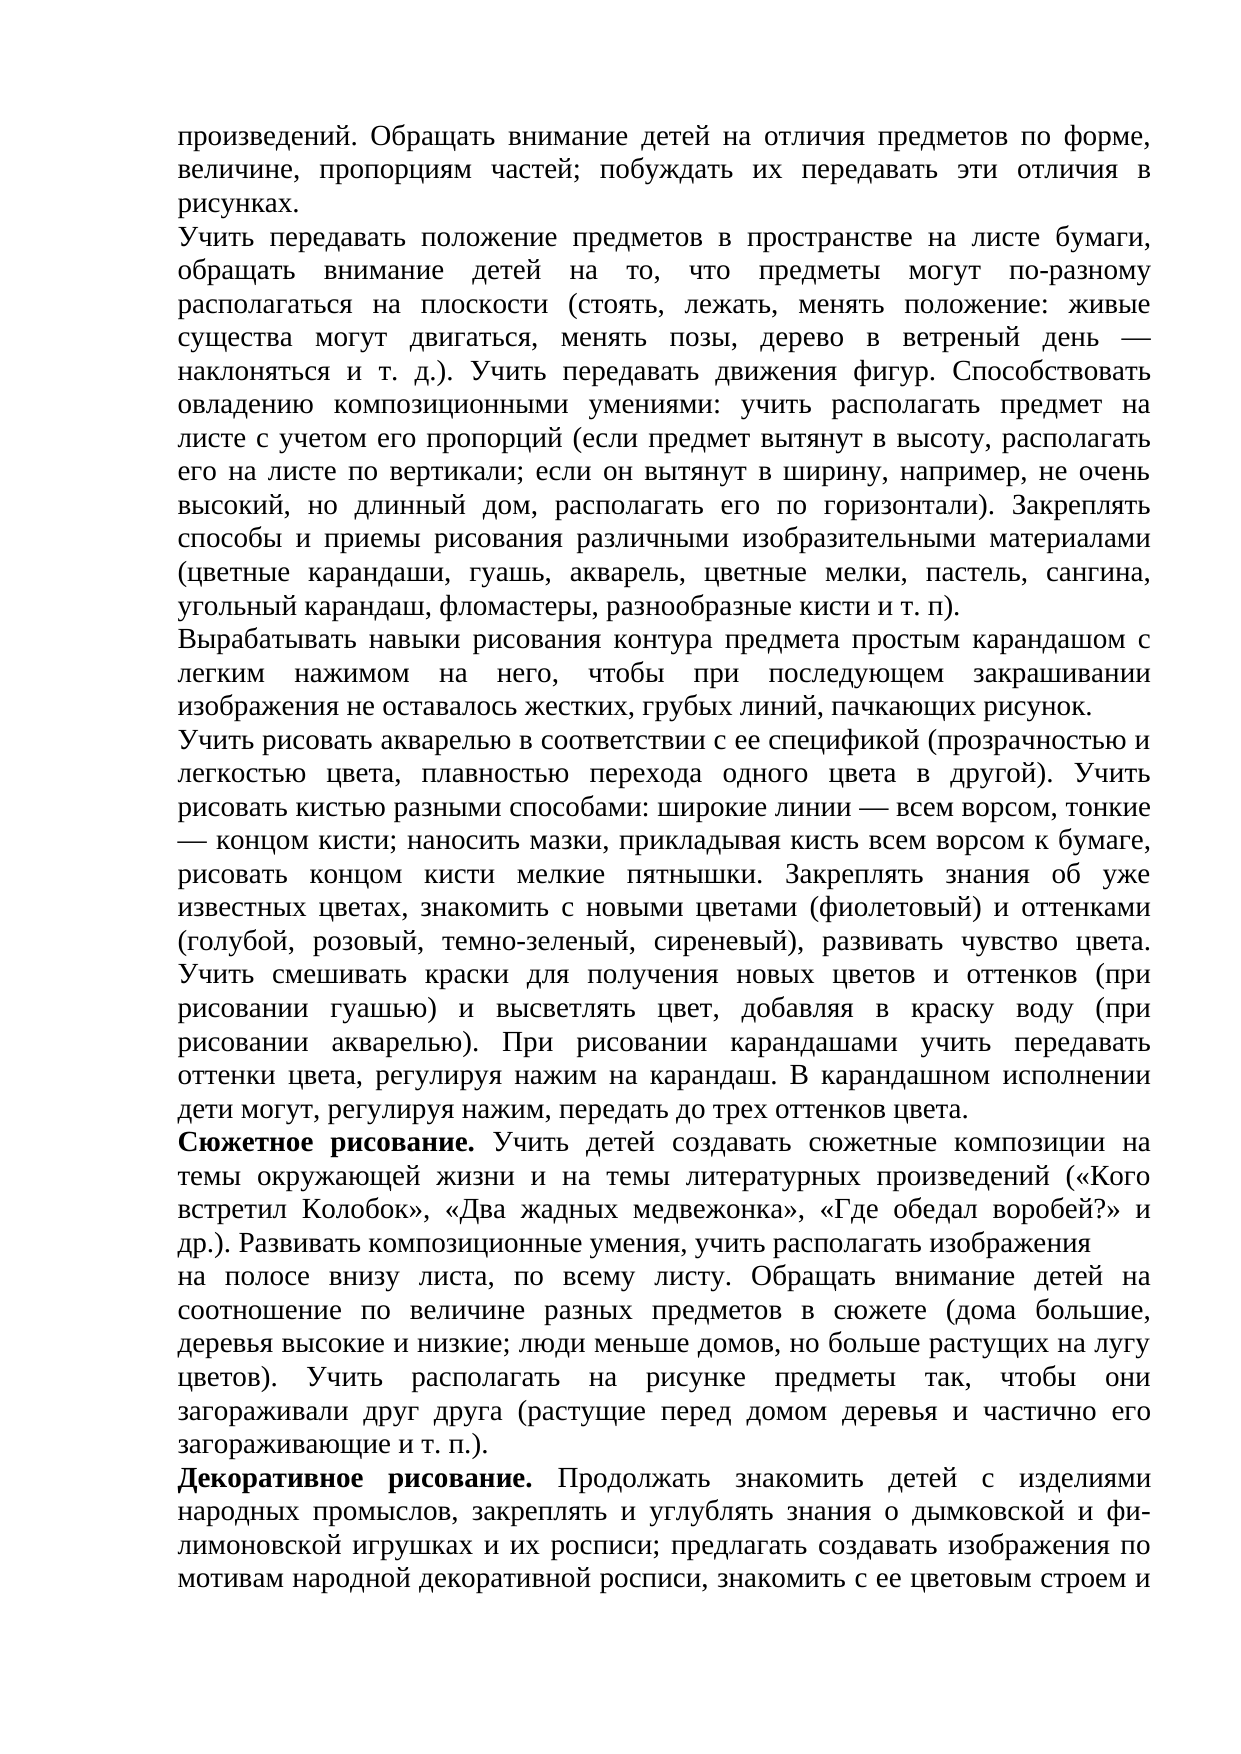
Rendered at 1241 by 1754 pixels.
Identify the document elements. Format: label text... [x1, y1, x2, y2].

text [177, 1460, 1152, 1594]
text Сюжетное рисование. Учить детей создавать сюжетные композиции на темы окружающей жизни и на темы литературных произведений («Кого встретил Колобок», «Два жадных медвежонка», «Где обедал воробей?» и др.). Развивать композиционные умения, учить располагать изображения [177, 1124, 1152, 1258]
text Учить рисовать акварелью в соответствии с ее спецификой (прозрачностью и легкостью цвета, плавностью перехода одного цвета в другой). Учить рисовать кистью разными способами: широкие линии — всем ворсом, тонкие — концом кисти; наносить мазки, прикладывая кисть всем ворсом к бумаге, рисовать концом кисти мелкие пятнышки. Закреплять знания об уже известных цветах, знакомить с новыми цветами (фиолетовый) и оттенками (голубой, розовый, темно-зеленый, сиреневый), развивать чувство цвета. Учить смешивать краски для получения новых цветов и оттенков (при рисовании гуашью) и высветлять цвет, добавляя в краску воду (при рисовании акварелью). При рисовании карандашами учить передавать оттенки цвета, регулируя нажим на карандаш. В карандашном исполнении дети могут, регулируя нажим, передать до трех оттенков цвета. [177, 722, 1152, 1124]
text Вырабатывать навыки рисования контура предмета простым карандашом с легким нажимом на него, чтобы при последующем закрашивании изображения не оставалось жестких, грубых линий, пачкающих рисунок. [177, 621, 1152, 722]
text Учить передавать положение предметов в пространстве на листе бумаги, обращать внимание детей на то, что предметы могут по-разному располагаться на плоскости (стоять, лежать, менять положение: живые существа могут двигаться, менять позы, дерево в ветреный день — наклоняться и т. д.). Учить передавать движения фигур. Способствовать овладению композиционными умениями: учить располагать предмет на листе с учетом его пропорций (если предмет вытянут в высоту, располагать его на листе по вертикали; если он вытянут в ширину, например, не очень высокий, но длинный дом, располагать его по горизонтали). Закреплять способы и приемы рисования различными изобразительными материалами (цветные карандаши, гуашь, акварель, цветные мелки, пастель, сангина, угольный карандаш, фломастеры, разнообразные кисти и т. п). [177, 219, 1152, 621]
text на полосе внизу листа, по всему листу. Обращать внимание детей на соотношение по величине разных предметов в сюжете (дома большие, деревья высокие и низкие; люди меньше домов, но больше растущих на лугу цветов). Учить располагать на рисунке предметы так, чтобы они загораживали друг друга (растущие перед домом деревья и частично его загораживающие и т. п.). [177, 1258, 1152, 1460]
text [177, 118, 1152, 219]
